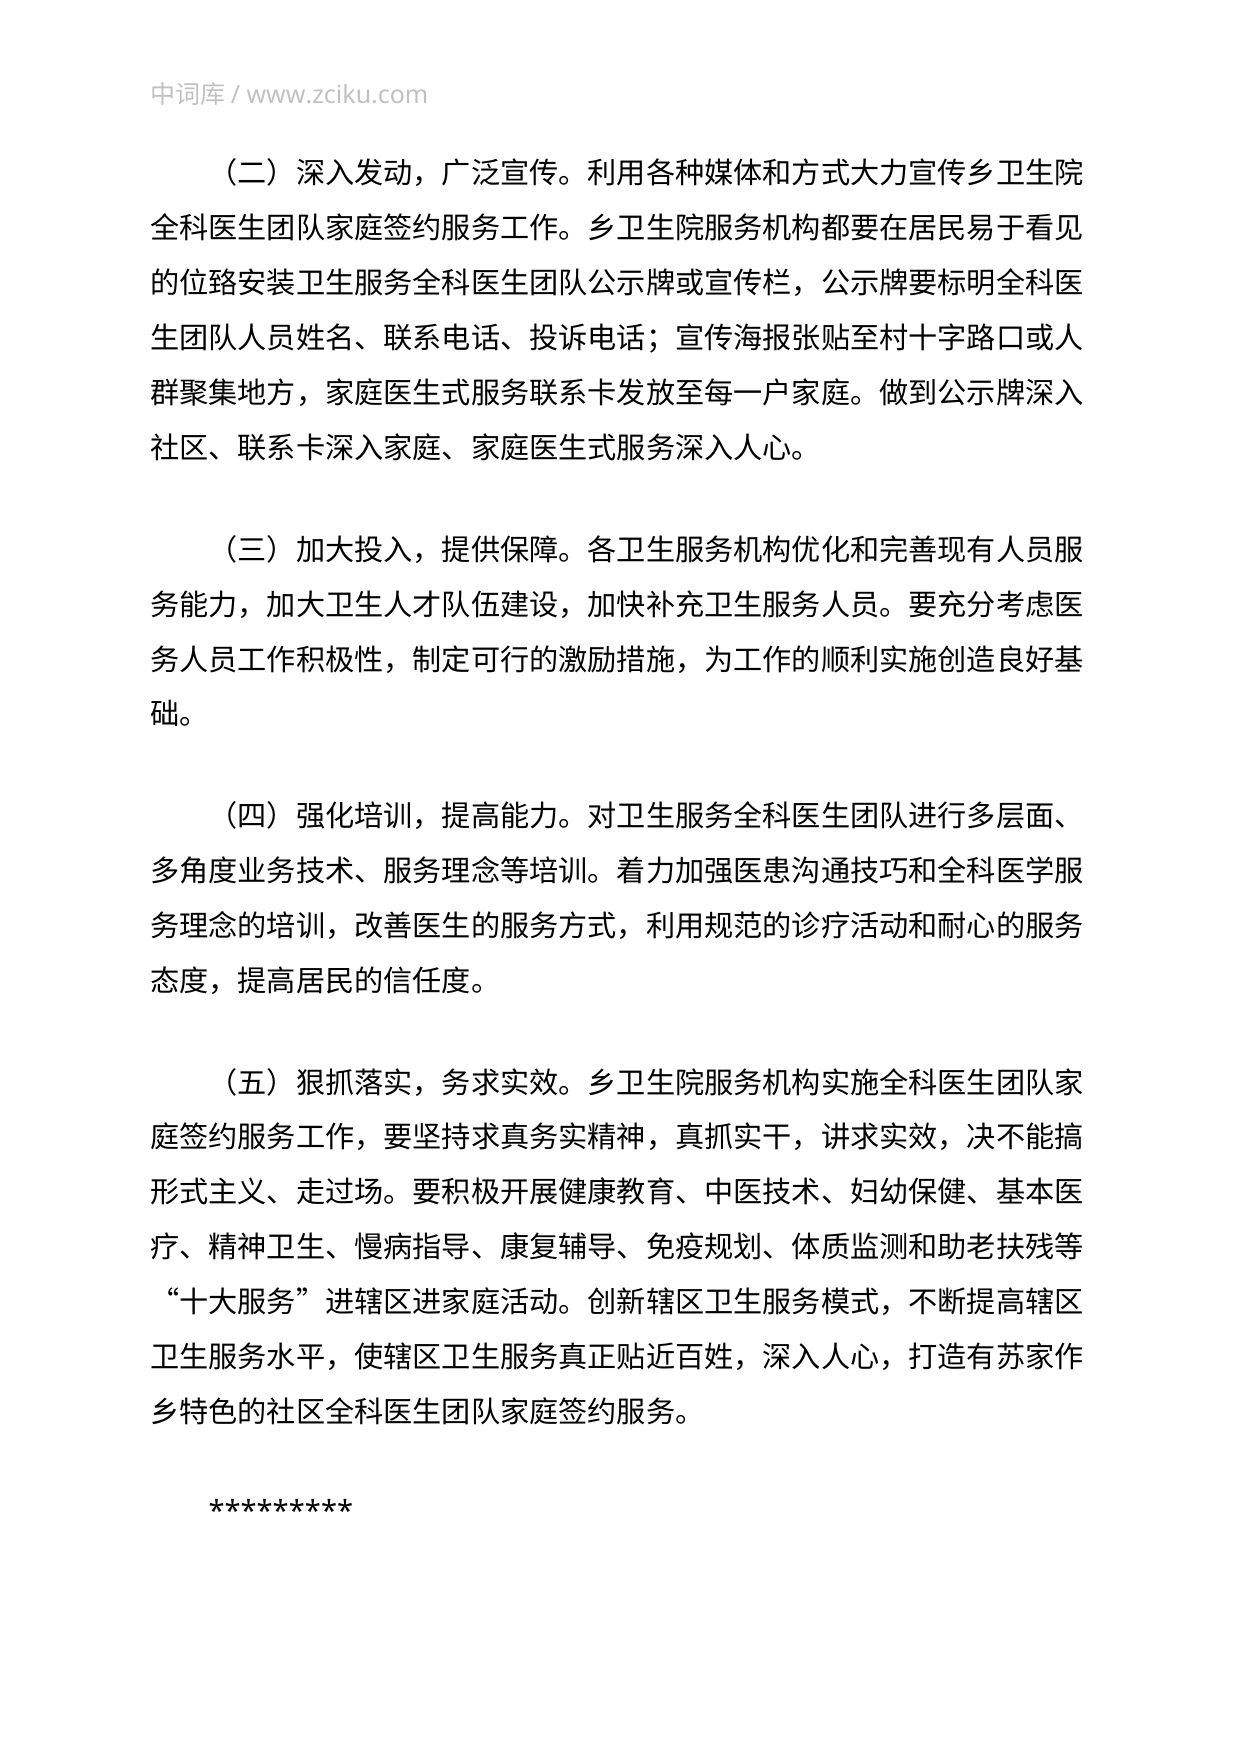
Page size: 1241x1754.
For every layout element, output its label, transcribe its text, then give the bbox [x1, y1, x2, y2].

text （三）加大投入，提供保障。各卫生服务机构优化和完善现有人员服务能力，加大卫生人才队伍建设，加快补充卫生服务人员。要充分考虑医务人员工作积极性，制定可行的激励措施，为工作的顺利实施创造良好基础。 [150, 526, 1090, 733]
text （四）强化培训，提高能力。对卫生服务全科医生团队进行多层面、多角度业务技术、服务理念等培训。着力加强医患沟通技巧和全科医学服务理念的培训，改善医生的服务方式，利用规范的诊疗活动和耐心的服务态度，提高居民的信任度。 [150, 793, 1090, 1000]
text （二）深入发动，广泛宣传。利用各种媒体和方式大力宣传乡卫生院全科医生团队家庭签约服务工作。乡卫生院服务机构都要在居民易于看见的位臵安装卫生服务全科医生团队公示牌或宣传栏，公示牌要标明全科医生团队人员姓名、联系电话、投诉电话；宣传海报张贴至村十字路口或人群聚集地方，家庭医生式服务联系卡发放至每一户家庭。做到公示牌深入社区、联系卡深入家庭、家庭医生式服务深入人心。 [150, 150, 1090, 467]
text ********* [150, 1490, 1090, 1530]
text （五）狠抓落实，务求实效。乡卫生院服务机构实施全科医生团队家庭签约服务工作，要坚持求真务实精神，真抓实干，讲求实效，决不能搞形式主义、走过场。要积极开展健康教育、中医技术、妇幼保健、基本医疗、精神卫生、慢病指导、康复辅导、免疫规划、体质监测和助老扶残等“十大服务”进辖区进家庭活动。创新辖区卫生服务模式，不断提高辖区卫生服务水平，使辖区卫生服务真正贴近百姓，深入人心，打造有苏家作乡特色的社区全科医生团队家庭签约服务。 [150, 1059, 1090, 1431]
